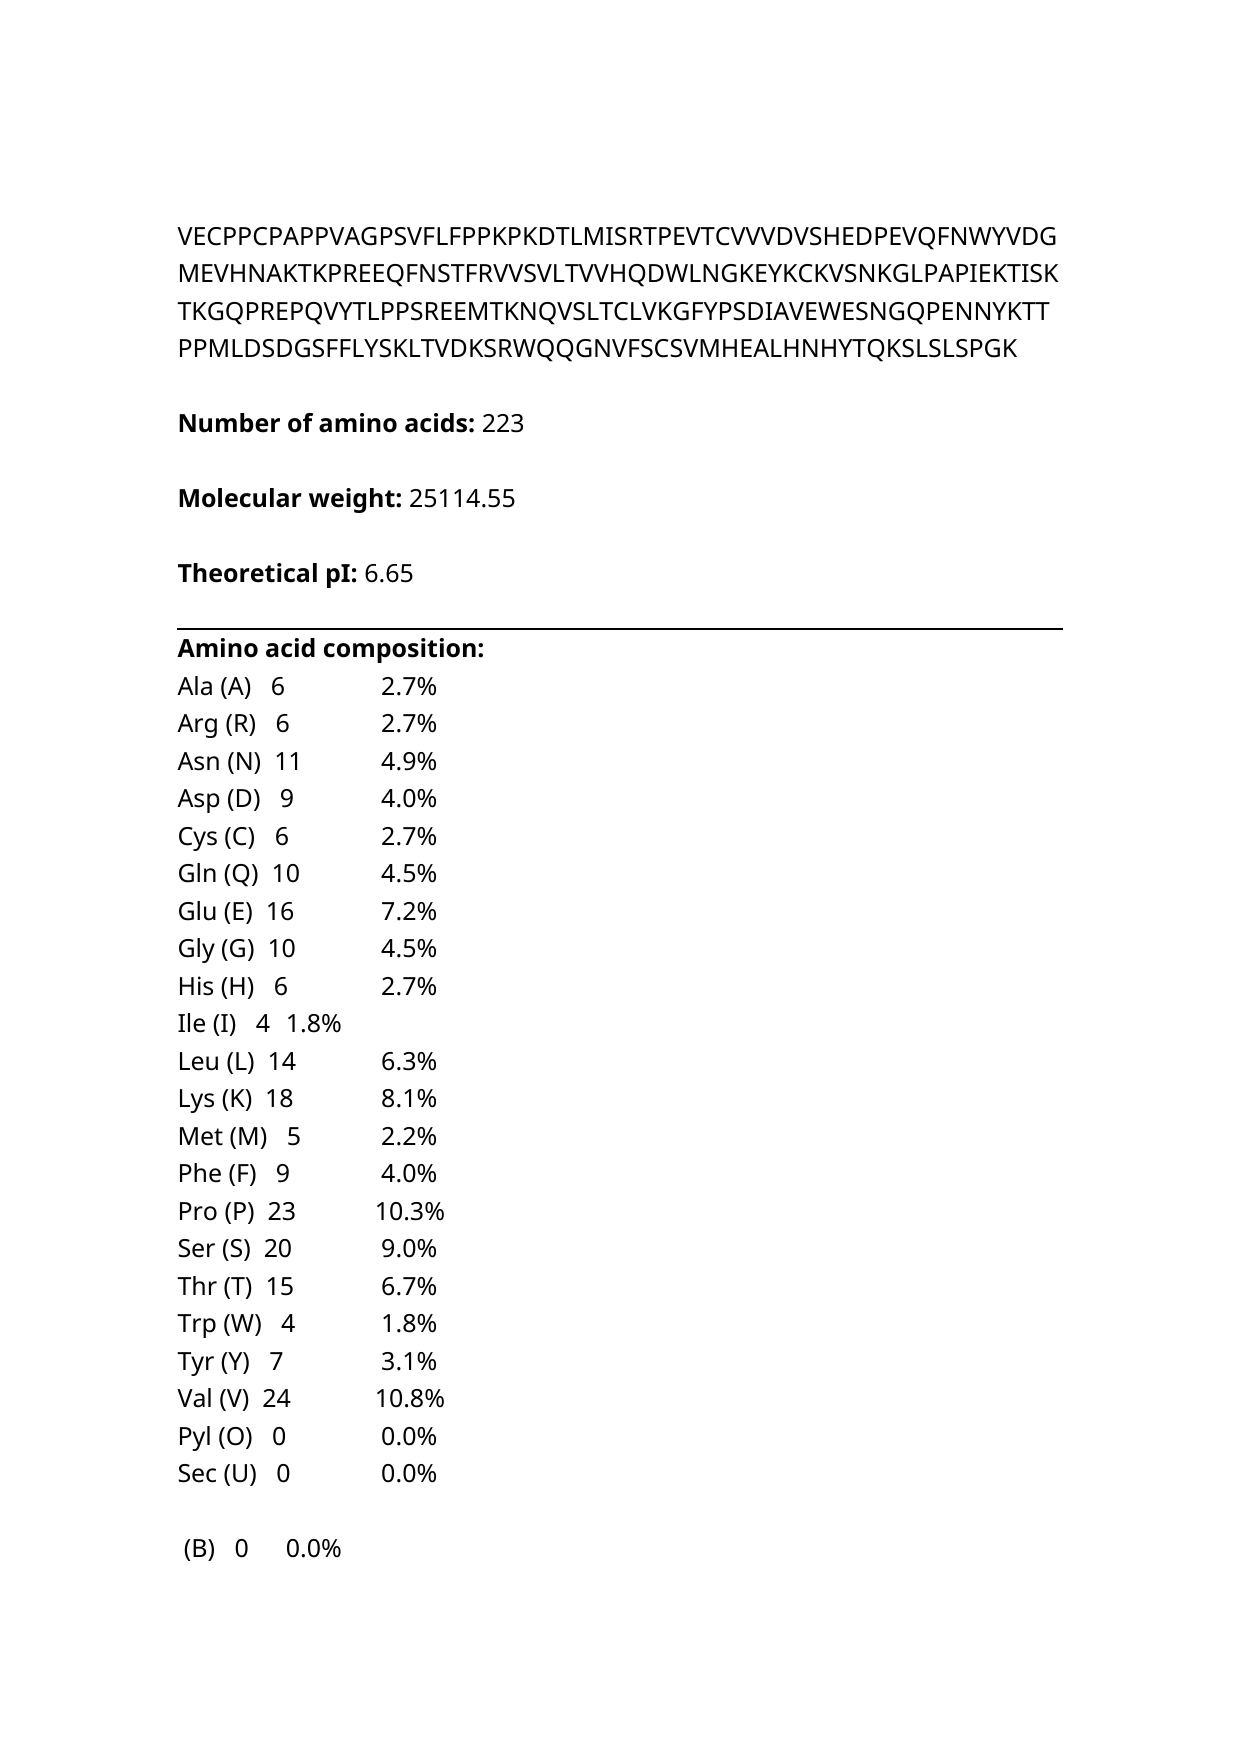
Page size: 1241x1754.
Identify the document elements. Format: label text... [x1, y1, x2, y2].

text Leu (L) 14 6.3% [177, 1042, 1063, 1079]
text Val (V) 24 10.8% [177, 1379, 1063, 1417]
text Asn (N) 11 4.9% [177, 742, 1063, 779]
text Ile (I) 4 1.8% [177, 1004, 1063, 1042]
text Pro (P) 23 10.3% [177, 1192, 1063, 1229]
text Ser (S) 20 9.0% [177, 1229, 1063, 1267]
text Gly (G) 10 4.5% [177, 929, 1063, 967]
text Glu (E) 16 7.2% [177, 892, 1063, 929]
text Lys (K) 18 8.1% [177, 1079, 1063, 1117]
text Arg (R) 6 2.7% [177, 704, 1063, 742]
text Gln (Q) 10 4.5% [177, 854, 1063, 892]
text His (H) 6 2.7% [177, 967, 1063, 1004]
text Tyr (Y) 7 3.1% [177, 1342, 1063, 1379]
text Number of amino acids: 223 [177, 404, 1063, 442]
text Phe (F) 9 4.0% [177, 1154, 1063, 1192]
text VECPPCPAPPVAGPSVFLFPPKPKDTLMISRTPEVTCVVVDVSHEDPEVQFNWYVDGMEVHNAKTKPREEQFNSTFRVVSVLTVVHQDWLNGKEYKCKVSNKGLPAPIEKTISKTKGQPREPQVYTLPPSREEMTKNQVSLTCLVKGFYPSDIAVEWESNGQPENNYKTTPPMLDSDGSFFLYSKLTVDKSRWQQGNVFSCSVMHEALHNHYTQKSLSLSPGK [177, 217, 1063, 367]
text (B) 0 0.0% [177, 1529, 1063, 1567]
text Asp (D) 9 4.0% [177, 779, 1063, 817]
text Thr (T) 15 6.7% [177, 1267, 1063, 1304]
text Theoretical pI: 6.65 [177, 554, 1063, 592]
text Sec (U) 0 0.0% [177, 1454, 1063, 1492]
text Met (M) 5 2.2% [177, 1117, 1063, 1154]
text Amino acid composition: Ala (A) 6 2.7% [177, 630, 1063, 704]
text Cys (C) 6 2.7% [177, 817, 1063, 854]
text Pyl (O) 0 0.0% [177, 1417, 1063, 1454]
text Trp (W) 4 1.8% [177, 1304, 1063, 1342]
text Molecular weight: 25114.55 [177, 479, 1063, 517]
